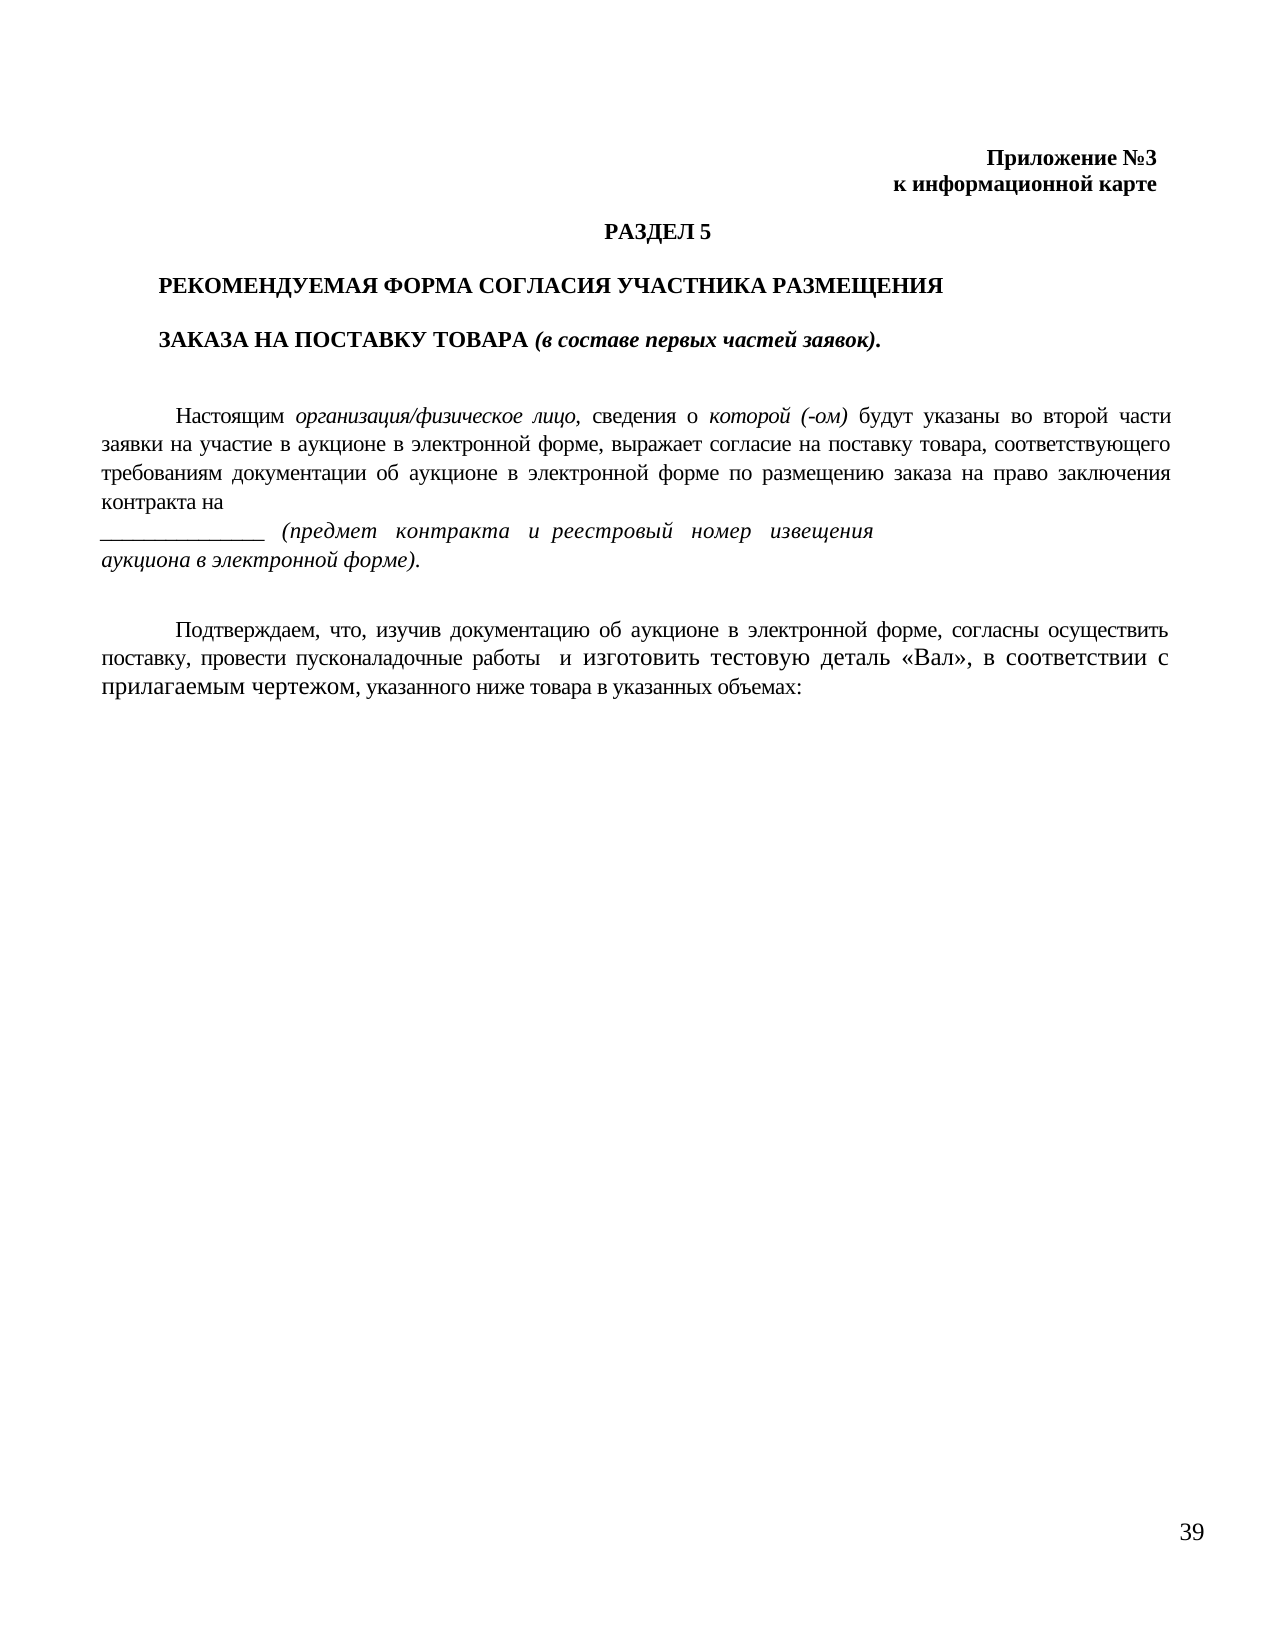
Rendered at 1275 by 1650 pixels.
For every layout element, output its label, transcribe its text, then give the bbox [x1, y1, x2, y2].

text Подтверждаем, что, изучив документацию об аукционе в электронной форме, согласны осуществить поставку, провести пусконаладочные работы и изготовить тестовую деталь «Вал», в соответствии с прилагаемым чертежом, указанного ниже товара в указанных объемах: [101, 614, 1170, 700]
text Настоящим организация/физическое лицо, сведения о которой (-ом) будут указаны во второй части заявки на участие в аукционе в электронной форме, выражает согласие на поставку товара, соответствующего требованиям документации об аукционе в электронной форме по размещению заказа на право заключения контракта на [101, 400, 1172, 515]
text (предмет контракта и реестровый номер извещения [100, 515, 1204, 544]
text ЗАКАЗА НА ПОСТАВКУ ТОВАРА (в составе первых частей заявок). [158, 304, 1157, 358]
text Приложение №3 [158, 144, 1157, 170]
text к информационной карте [158, 170, 1157, 196]
text РЕКОМЕНДУЕМАЯ ФОРМА СОГЛАСИЯ УЧАСТНИКА РАЗМЕЩЕНИЯ [158, 250, 1157, 304]
text РАЗДЕЛ 5 [158, 196, 1157, 250]
text аукциона в электронной форме). [101, 544, 1204, 573]
